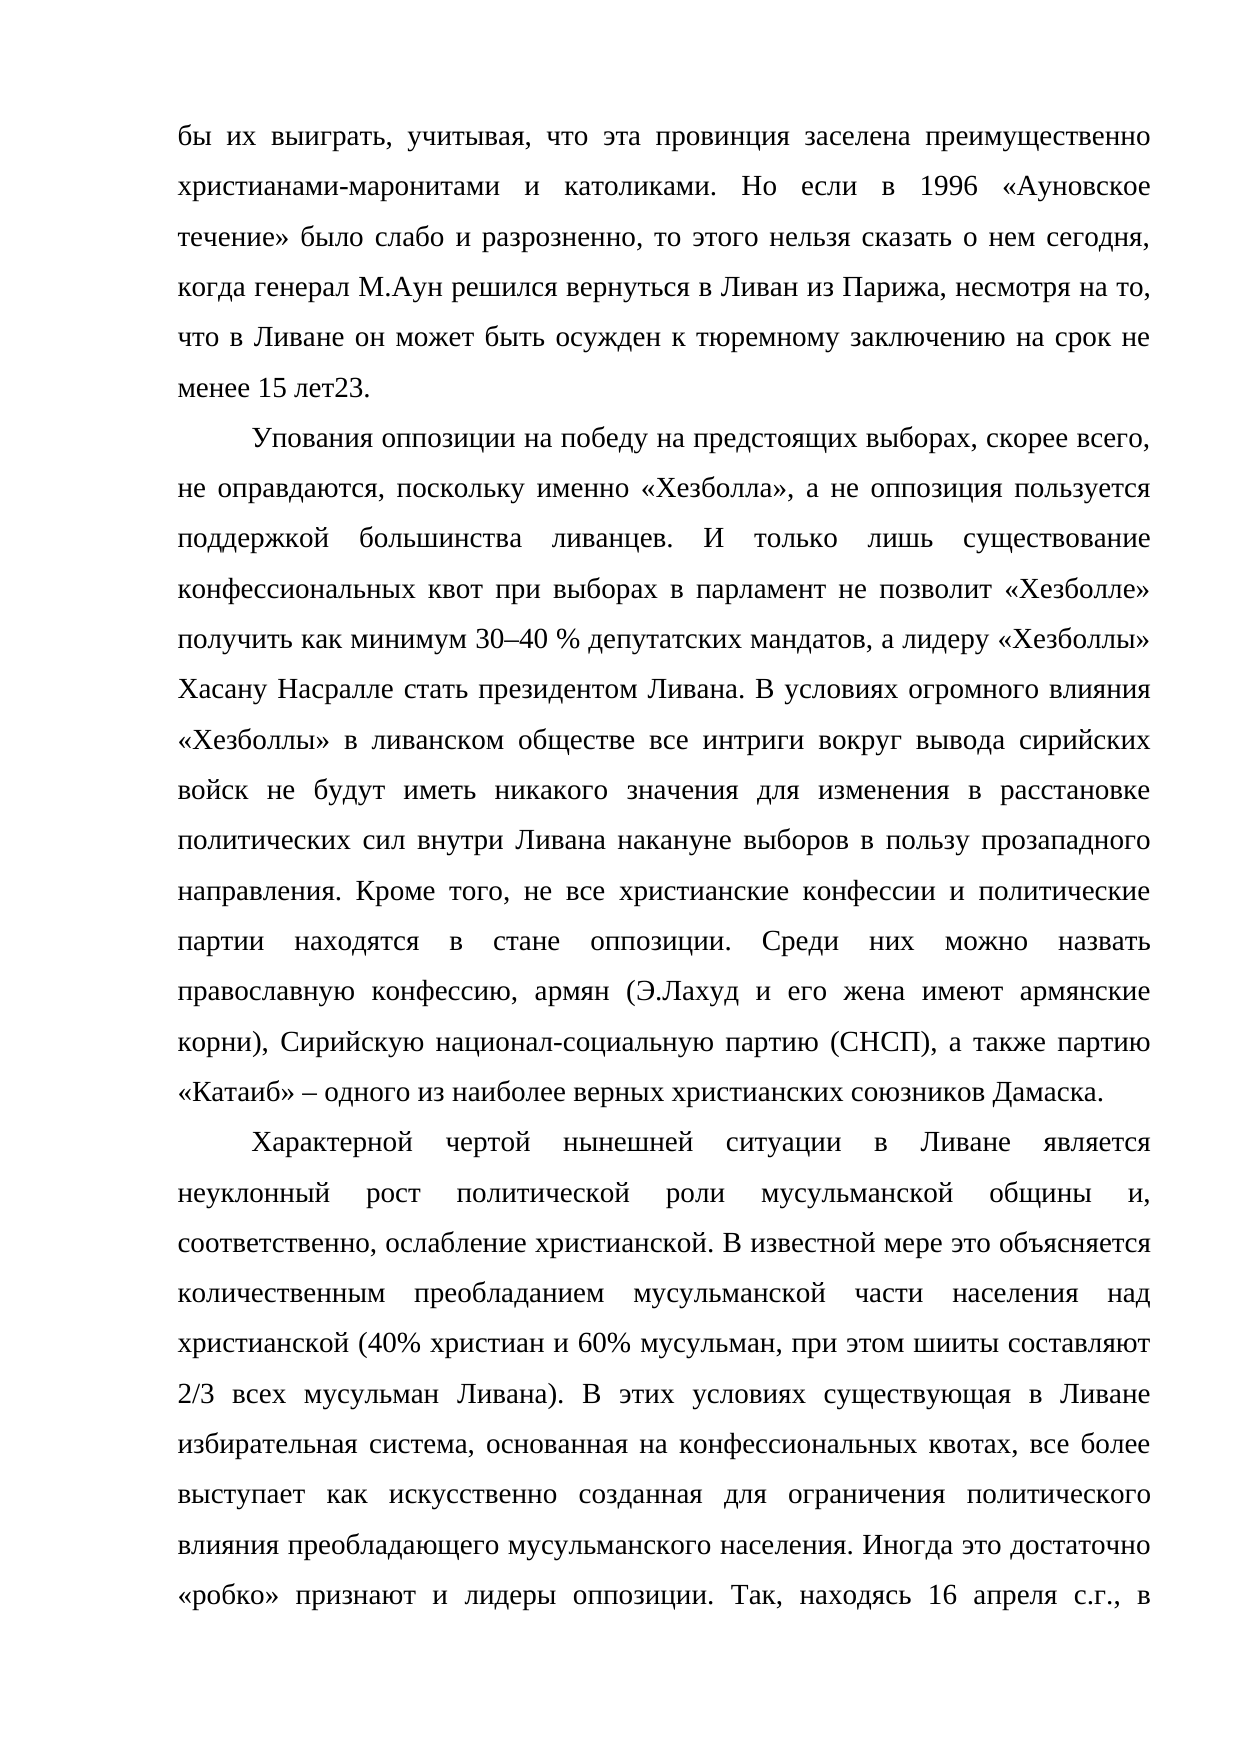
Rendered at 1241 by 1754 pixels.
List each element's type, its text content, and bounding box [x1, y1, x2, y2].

text Упования оппозиции на победу на предстоящих выборах, скорее всего, не оправдаются, поскольку именно «Хезболла», а не оппозиция пользуется поддержкой большинства ливанцев. И только лишь существование конфессиональных квот при выборах в парламент не позволит «Хезболле» получить как минимум 30–40 % депутатских мандатов, а лидеру «Хезболлы» Хасану Насралле стать президентом Ливана. В условиях огромного влияния «Хезболлы» в ливанском обществе все интриги вокруг вывода сирийских войск не будут иметь никакого значения для изменения в расстановке политических сил внутри Ливана накануне выборов в пользу прозападного направления. Кроме того, не все христианские конфессии и политические партии находятся в стане оппозиции. Среди них можно назвать православную конфессию, армян (Э.Лахуд и его жена имеют армянские корни), Сирийскую национал-социальную партию (СНСП), а также партию «Катаиб» – одного из наиболее верных христианских союзников Дамаска. [177, 420, 1152, 1108]
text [177, 1124, 1152, 1611]
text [177, 118, 1152, 403]
